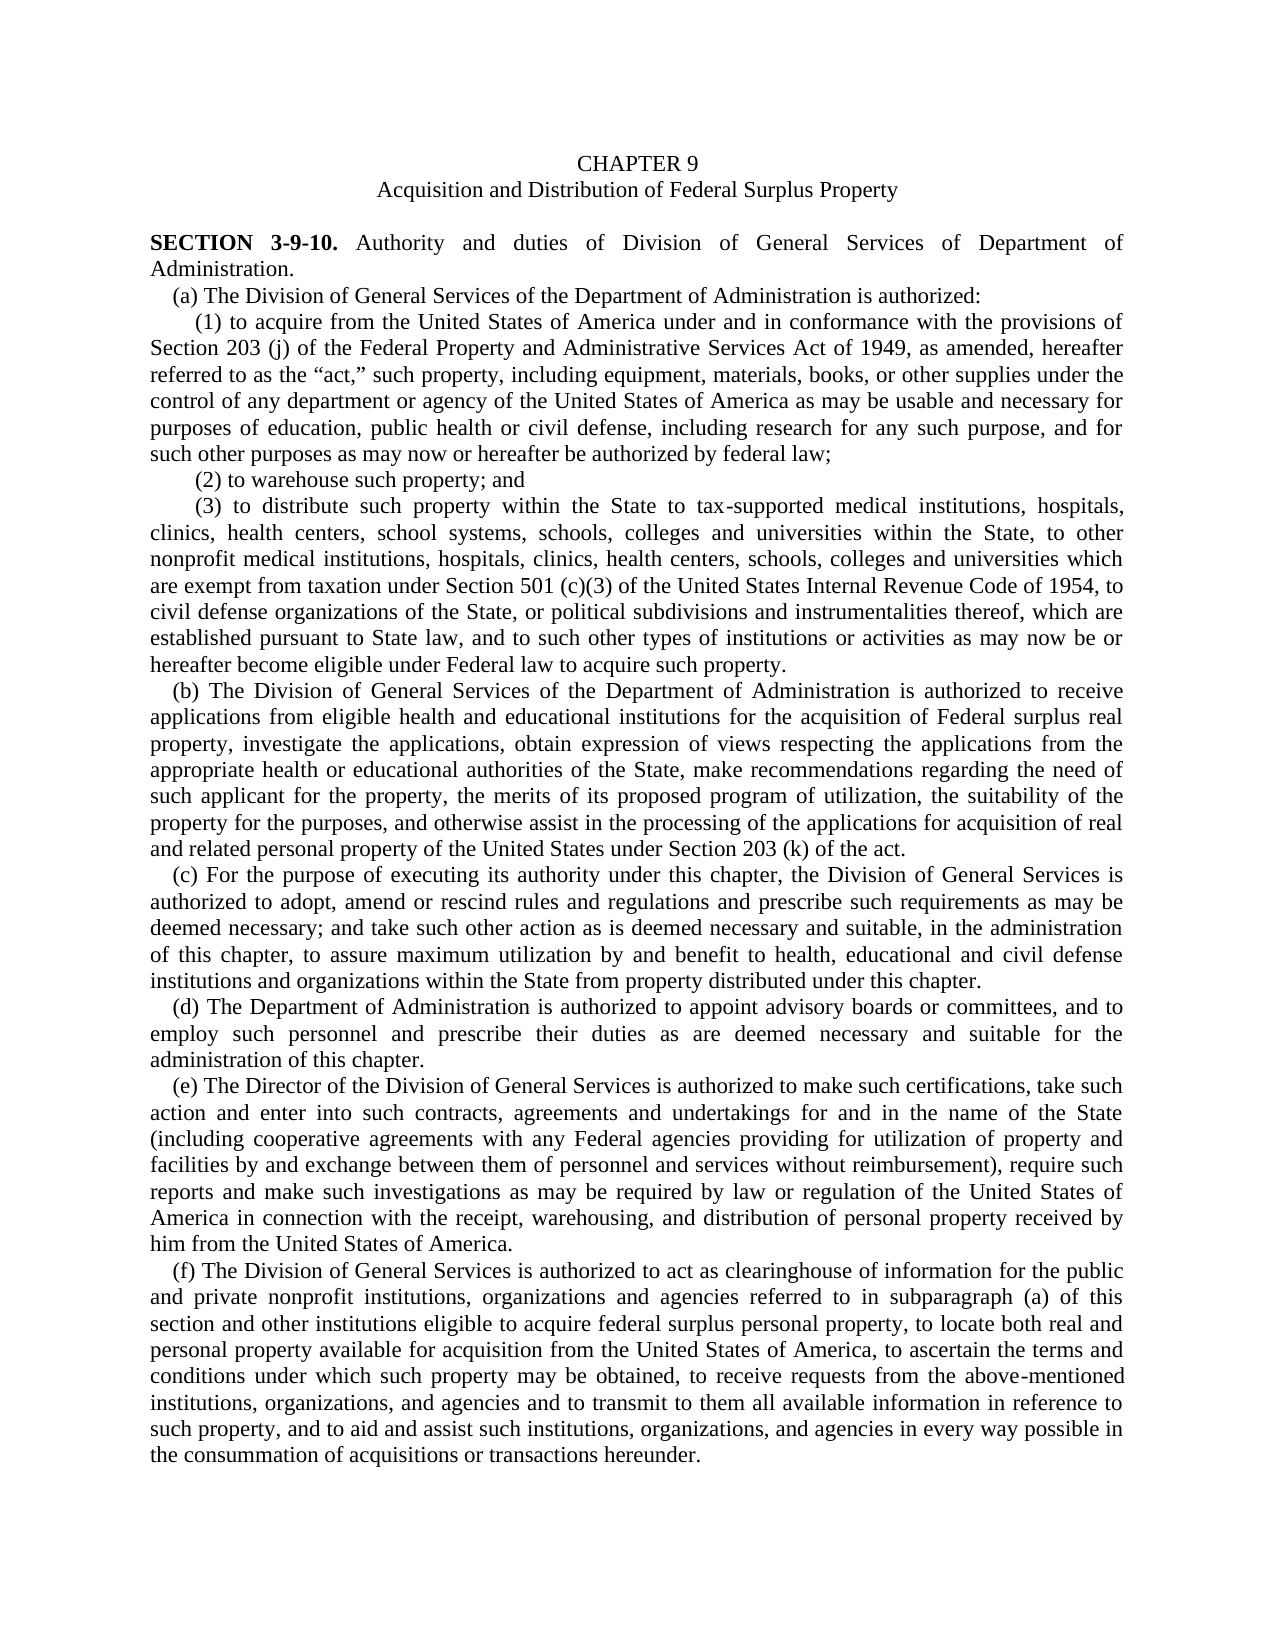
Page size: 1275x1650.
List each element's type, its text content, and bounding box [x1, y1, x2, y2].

text (a) The Division of General Services of the Department of Administration is authorized: [150, 282, 1125, 308]
text (b) The Division of General Services of the Department of Administration is authorized to receive applications from eligible health and educational institutions for the acquisition of Federal surplus real property, investigate the applications, obtain expression of views respecting the applications from the appropriate health or educational authorities of the State, make recommendations regarding the need of such applicant for the property, the merits of its proposed program of utilization, the suitability of the property for the purposes, and otherwise assist in the processing of the applications for acquisition of real and related personal property of the United States under Section 203 (k) of the act. [150, 677, 1125, 862]
text (d) The Department of Administration is authorized to appoint advisory boards or committees, and to employ such personnel and prescribe their duties as are deemed necessary and suitable for the administration of this chapter. [150, 993, 1125, 1072]
text Acquisition and Distribution of Federal Surplus Property [150, 176, 1125, 203]
text CHAPTER 9 [150, 150, 1125, 176]
text (e) The Director of the Division of General Services is authorized to make such certifications, take such action and enter into such contracts, agreements and undertakings for and in the name of the State (including cooperative agreements with any Federal agencies providing for utilization of property and facilities by and exchange between them of personnel and services without reimbursement), require such reports and make such investigations as may be required by law or regulation of the United States of America in connection with the receipt, warehousing, and distribution of personal property received by him from the United States of America. [150, 1072, 1125, 1257]
text SECTION 3-9-10. Authority and duties of Division of General Services of Department of Administration. [150, 229, 1125, 282]
text (f) The Division of General Services is authorized to act as clearinghouse of information for the public and private nonprofit institutions, organizations and agencies referred to in subparagraph (a) of this section and other institutions eligible to acquire federal surplus personal property, to locate both real and personal property available for acquisition from the United States of America, to ascertain the terms and conditions under which such property may be obtained, to receive requests from the above-mentioned institutions, organizations, and agencies and to transmit to them all available information in reference to such property, and to aid and assist such institutions, organizations, and agencies in every way possible in the consummation of acquisitions or transactions hereunder. [150, 1257, 1125, 1468]
text (3) to distribute such property within the State to tax-supported medical institutions, hospitals, clinics, health centers, school systems, schools, colleges and universities within the State, to other nonprofit medical institutions, hospitals, clinics, health centers, schools, colleges and universities which are exempt from taxation under Section 501 (c)(3) of the United States Internal Revenue Code of 1954, to civil defense organizations of the State, or political subdivisions and instrumentalities thereof, which are established pursuant to State law, and to such other types of institutions or activities as may now be or hereafter become eligible under Federal law to acquire such property. [150, 493, 1125, 677]
text (c) For the purpose of executing its authority under this chapter, the Division of General Services is authorized to adopt, amend or rescind rules and regulations and prescribe such requirements as may be deemed necessary; and take such other action as is deemed necessary and suitable, in the administration of this chapter, to assure maximum utilization by and benefit to health, educational and civil defense institutions and organizations within the State from property distributed under this chapter. [150, 862, 1125, 993]
text (1) to acquire from the United States of America under and in conformance with the provisions of Section 203 (j) of the Federal Property and Administrative Services Act of 1949, as amended, hereafter referred to as the “act,” such property, including equipment, materials, books, or other supplies under the control of any department or agency of the United States of America as may be usable and necessary for purposes of education, public health or civil defense, including research for any such purpose, and for such other purposes as may now or hereafter be authorized by federal law; [150, 308, 1125, 466]
text (2) to warehouse such property; and [150, 466, 1125, 493]
